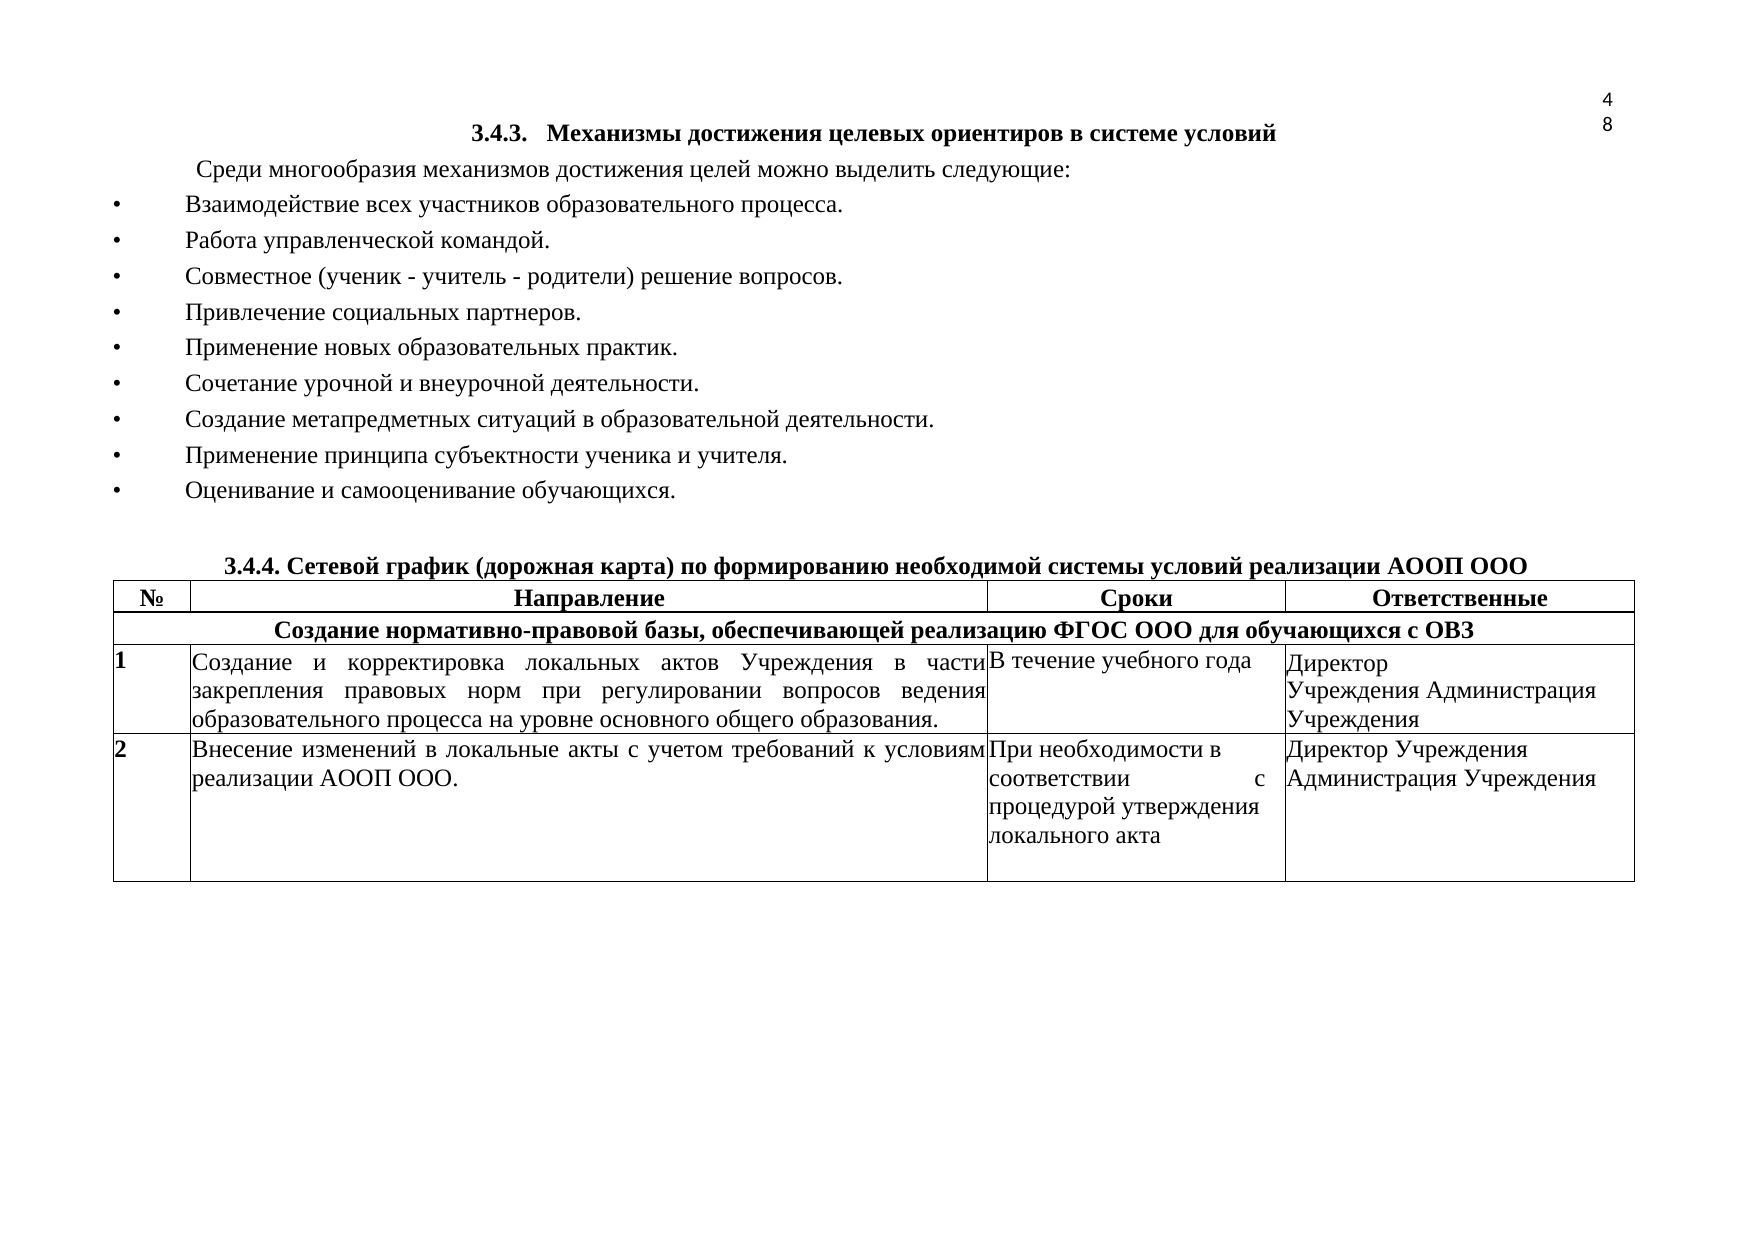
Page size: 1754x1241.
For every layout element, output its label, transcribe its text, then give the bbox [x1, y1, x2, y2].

table_cell 1 [114, 645, 190, 733]
table_cell Создание и корректировка локальных актов Учреждения в части закрепления правовых норм при регулировании вопросов ведения образовательного процесса на уровне основного общего образования. [191, 645, 987, 733]
list Совместное (ученик - учитель - родители) решение вопросов. [112, 261, 1635, 290]
table_cell 2 [114, 734, 190, 881]
table_cell В течение учебного года [988, 645, 1285, 733]
list Создание метапредметных ситуаций в образовательной деятельности. [112, 404, 1635, 433]
list Применение принципа субъектности ученика и учителя. [112, 440, 1635, 468]
table_header Ответственные [1286, 581, 1634, 611]
list Взаимодействие всех участников образовательного процесса. [112, 189, 1635, 218]
table_cell Директор Учреждения Администрация Учреждения [1286, 645, 1634, 733]
text 3.4.4. Сетевой график (дорожная карта) по формированию необходимой системы условий реализации АООП ООО [224, 551, 1635, 579]
list Работа управленческой командой. [112, 225, 1635, 254]
list Оценивание и самооценивание обучающихся. [112, 475, 1635, 504]
table_cell Создание нормативно-правовой базы, обеспечивающей реализацию ФГОС ООО для обучающихся с ОВЗ [114, 613, 1634, 644]
table_header № [114, 581, 190, 611]
list Привлечение социальных партнеров. [112, 297, 1635, 326]
list Механизмы достижения целевых ориентиров в системе условий [112, 118, 1635, 147]
text Среди многообразия механизмов достижения целей можно выделить следующие: [112, 154, 1635, 183]
list Сочетание урочной и внеурочной деятельности. [112, 368, 1635, 397]
table_cell Внесение изменений в локальные акты с учетом требований к условиям реализации АООП ООО. [191, 734, 987, 881]
table_header Сроки [988, 581, 1285, 611]
table_cell Директор Учреждения Администрация Учреждения [1286, 734, 1634, 881]
table_header Направление [191, 581, 987, 611]
list Применение новых образовательных практик. [112, 332, 1635, 361]
table_cell При необходимости в соответствии с процедурой утверждения локального акта [988, 734, 1285, 881]
